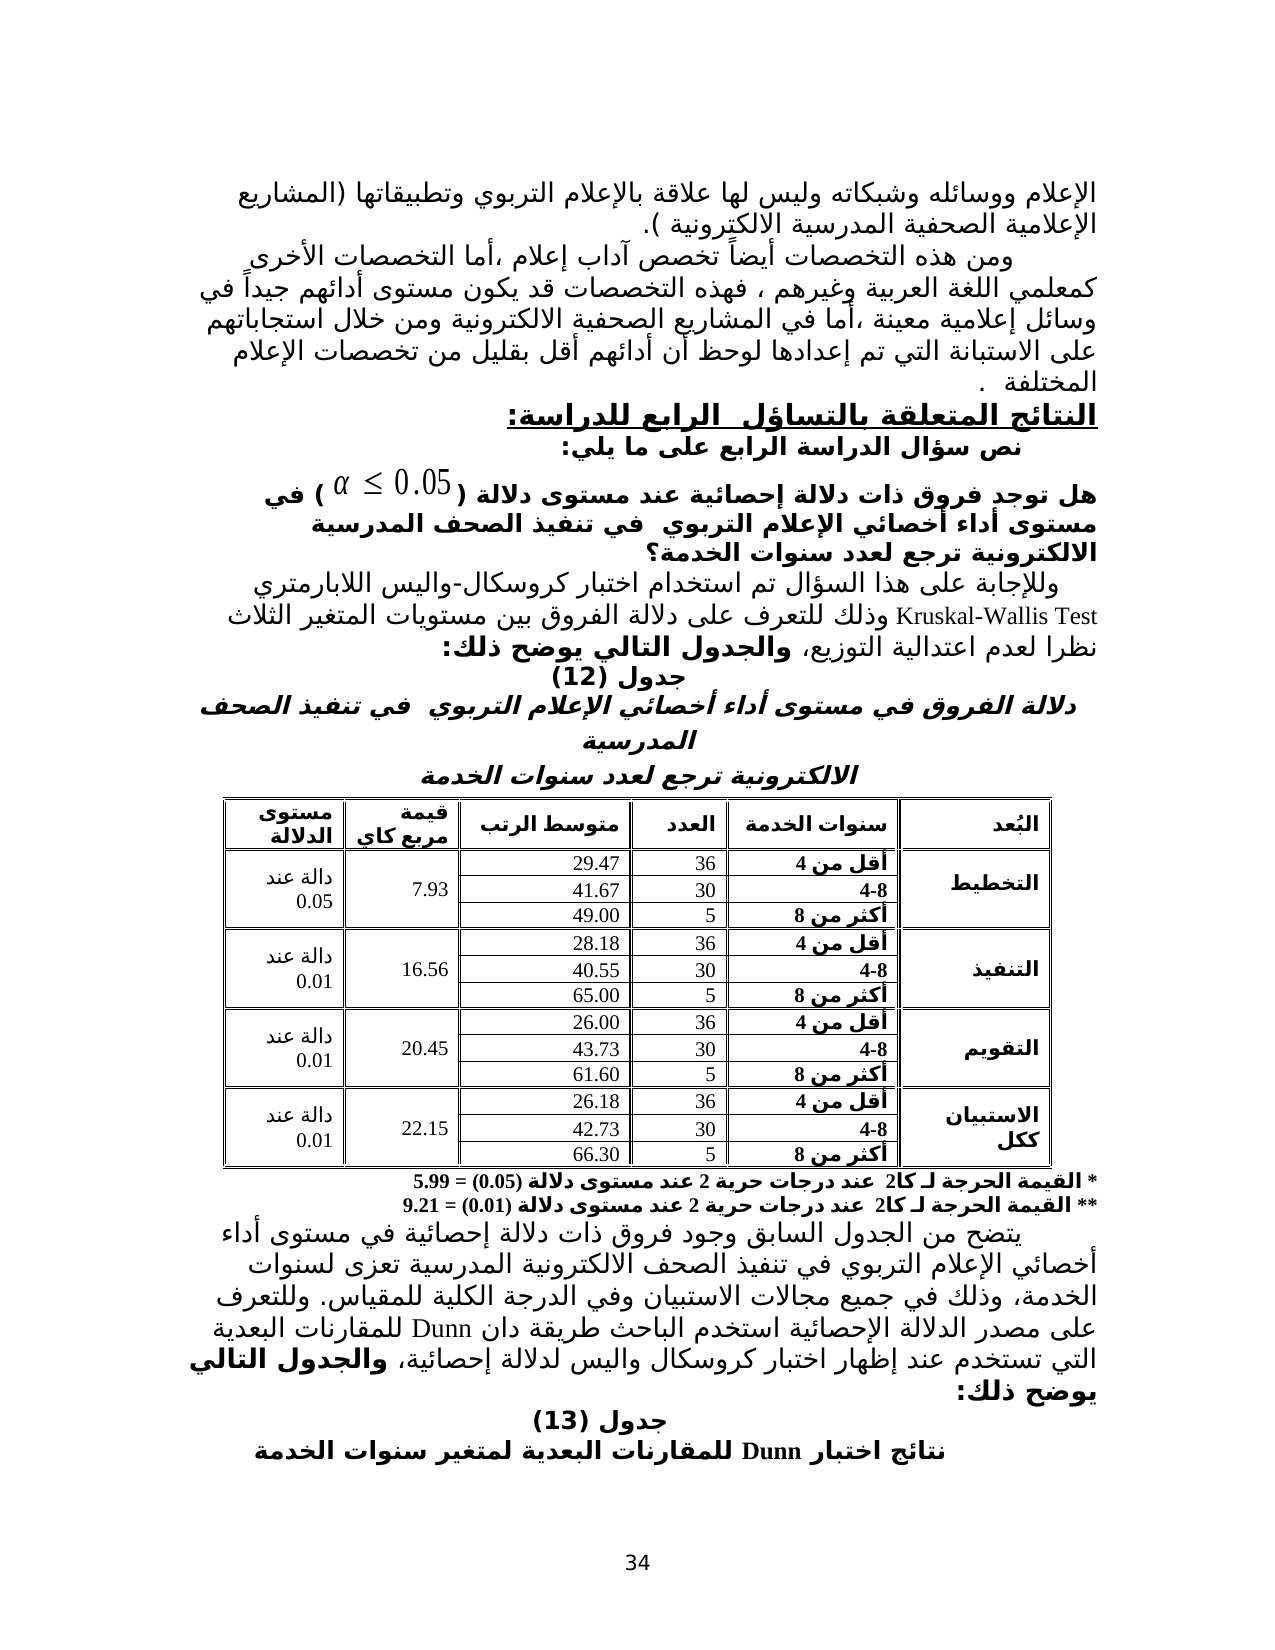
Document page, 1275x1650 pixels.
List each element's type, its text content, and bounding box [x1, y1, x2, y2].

table_cell 30 [633, 876, 726, 902]
table_cell 36 [633, 851, 726, 875]
table_cell أكثر من 8 [729, 903, 897, 927]
table_cell 26.00 [461, 1010, 629, 1034]
table_cell التقويم [901, 1007, 1049, 1086]
table_cell 5 [633, 983, 726, 1007]
table_cell أكثر من 8 [727, 1142, 897, 1166]
table_cell 4-8 [729, 1035, 897, 1061]
table_cell أكثر من 8 [729, 1062, 897, 1086]
table_header قيمة مربع كاي [344, 798, 460, 848]
table_cell 4-8 [729, 876, 897, 902]
table_cell الاستبيان ككل [899, 1086, 1051, 1166]
table_cell 61.60 [461, 1062, 629, 1086]
table_cell التنفيذ [899, 927, 1051, 1007]
table_cell أقل من 4 [729, 1007, 897, 1034]
text هل توجد فروق ذات دلالة إحصائية عند مستوى دلالة ( ) في مستوى أداء أخصائي الإعلام التربوي في تنفيذ الصحف المدرسية الالكترونية ترجع لعدد سنوات الخدمة؟ [177, 461, 1098, 568]
text * القيمة الحرجة لـ كا2 عند درجات حرية 2 عند مستوى دلالة (0.05) = 5.99 [177, 1169, 1098, 1193]
subtitle دلالة الفروق في مستوى أداء أخصائي الإعلام التربوي في تنفيذ الصحف المدرسية [177, 692, 1098, 756]
table_cell 30 [633, 1115, 726, 1141]
table_cell دالة عند 0.01 [226, 930, 343, 1007]
text ومن هذه التخصصات أيضاً تخصص آداب إعلام ،أما التخصصات الأخرى كمعلمي اللغة العربية وغيرهم ، فهذه التخصصات قد يكون مستوى أدائهم جيداً في وسائل إعلامية معينة ،أما في المشاريع الصحفية الالكترونية ومن خلال استجاباتهم على الاستبانة التي تم إعدادها لوحظ أن أدائهم أقل بقليل من تخصصات الإعلام المختلفة . [177, 240, 1098, 398]
table_cell 30 [633, 1035, 726, 1061]
table_cell 22.15 [344, 1089, 460, 1166]
table_cell 41.67 [461, 876, 629, 902]
table_header سنوات الخدمة [727, 800, 897, 848]
table_cell 42.73 [461, 1115, 629, 1141]
table_header مستوى الدلالة [224, 800, 344, 848]
table_cell التخطيط [899, 848, 1051, 927]
text وللإجابة على هذا السؤال تم استخدام اختبار كروسكال-واليس اللابارمتري Kruskal-Wallis Test وذلك للتعرف على دلالة الفروق بين مستويات المتغير الثلاث نظرا لعدم اعتدالية التوزيع، والجدول التالي يوضح ذلك: [177, 568, 1098, 662]
table_cell 36 [633, 1010, 726, 1034]
text نتائج اختبار Dunn للمقارنات البعدية لمتغير سنوات الخدمة [177, 1436, 1098, 1465]
table_cell 5 [633, 903, 726, 927]
table_header متوسط الرتب [460, 800, 631, 848]
table_cell 30 [633, 956, 726, 982]
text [177, 177, 1098, 240]
text ** القيمة الحرجة لـ كا2 عند درجات حرية 2 عند مستوى دلالة (0.01) = 9.21 [177, 1193, 1098, 1217]
text نص سؤال الدراسة الرابع على ما يلي: [177, 432, 1098, 461]
table_cell 5 [631, 1142, 727, 1166]
table_cell دالة عند 0.01 [224, 1089, 344, 1166]
subtitle الالكترونية ترجع لعدد سنوات الخدمة [177, 762, 1098, 791]
table_cell 43.73 [461, 1035, 629, 1061]
table_cell 16.56 [346, 930, 458, 1007]
table_cell أقل من 4 [729, 1086, 899, 1113]
table_cell دالة عند 0.05 [226, 851, 343, 927]
table_cell 49.00 [461, 903, 629, 927]
table_cell 28.18 [461, 930, 629, 954]
table_cell 4-8 [729, 956, 897, 982]
table_cell 36 [633, 1089, 726, 1113]
table_header العدد [631, 800, 727, 848]
table_cell 65.00 [461, 983, 629, 1007]
table_cell 66.30 [460, 1142, 631, 1166]
table_cell أكثر من 8 [729, 983, 897, 1007]
table_cell 7.93 [346, 851, 458, 927]
table_cell 26.18 [461, 1089, 629, 1113]
text جدول (12) [177, 662, 1060, 692]
table_cell 29.47 [461, 851, 629, 875]
table_cell أقل من 4 [729, 848, 899, 875]
table_cell دالة عند 0.01 [226, 1010, 343, 1086]
table_cell 20.45 [346, 1010, 458, 1086]
table_cell 4-8 [729, 1115, 897, 1141]
text النتائج المتعلقة بالتساؤل الرابع للدراسة: [177, 398, 1098, 432]
text يتضح من الجدول السابق وجود فروق ذات دلالة إحصائية في مستوى أداء أخصائي الإعلام التربوي في تنفيذ الصحف الالكترونية المدرسية تعزى لسنوات الخدمة، وذلك في جميع مجالات الاستبيان وفي الدرجة الكلية للمقياس. وللتعرف على مصدر الدلالة الإحصائية استخدم الباحث طريقة دان Dunn للمقارنات البعدية التي تستخدم عند إظهار اختبار كروسكال واليس لدلالة إحصائية، والجدول التالي يوضح ذلك: [177, 1217, 1098, 1407]
table_cell 36 [633, 930, 726, 954]
table_cell أقل من 4 [727, 927, 899, 954]
table_cell 40.55 [461, 956, 629, 982]
table_header البُعد [901, 798, 1051, 848]
table_cell 5 [633, 1062, 726, 1086]
text جدول (13) [177, 1407, 1098, 1436]
